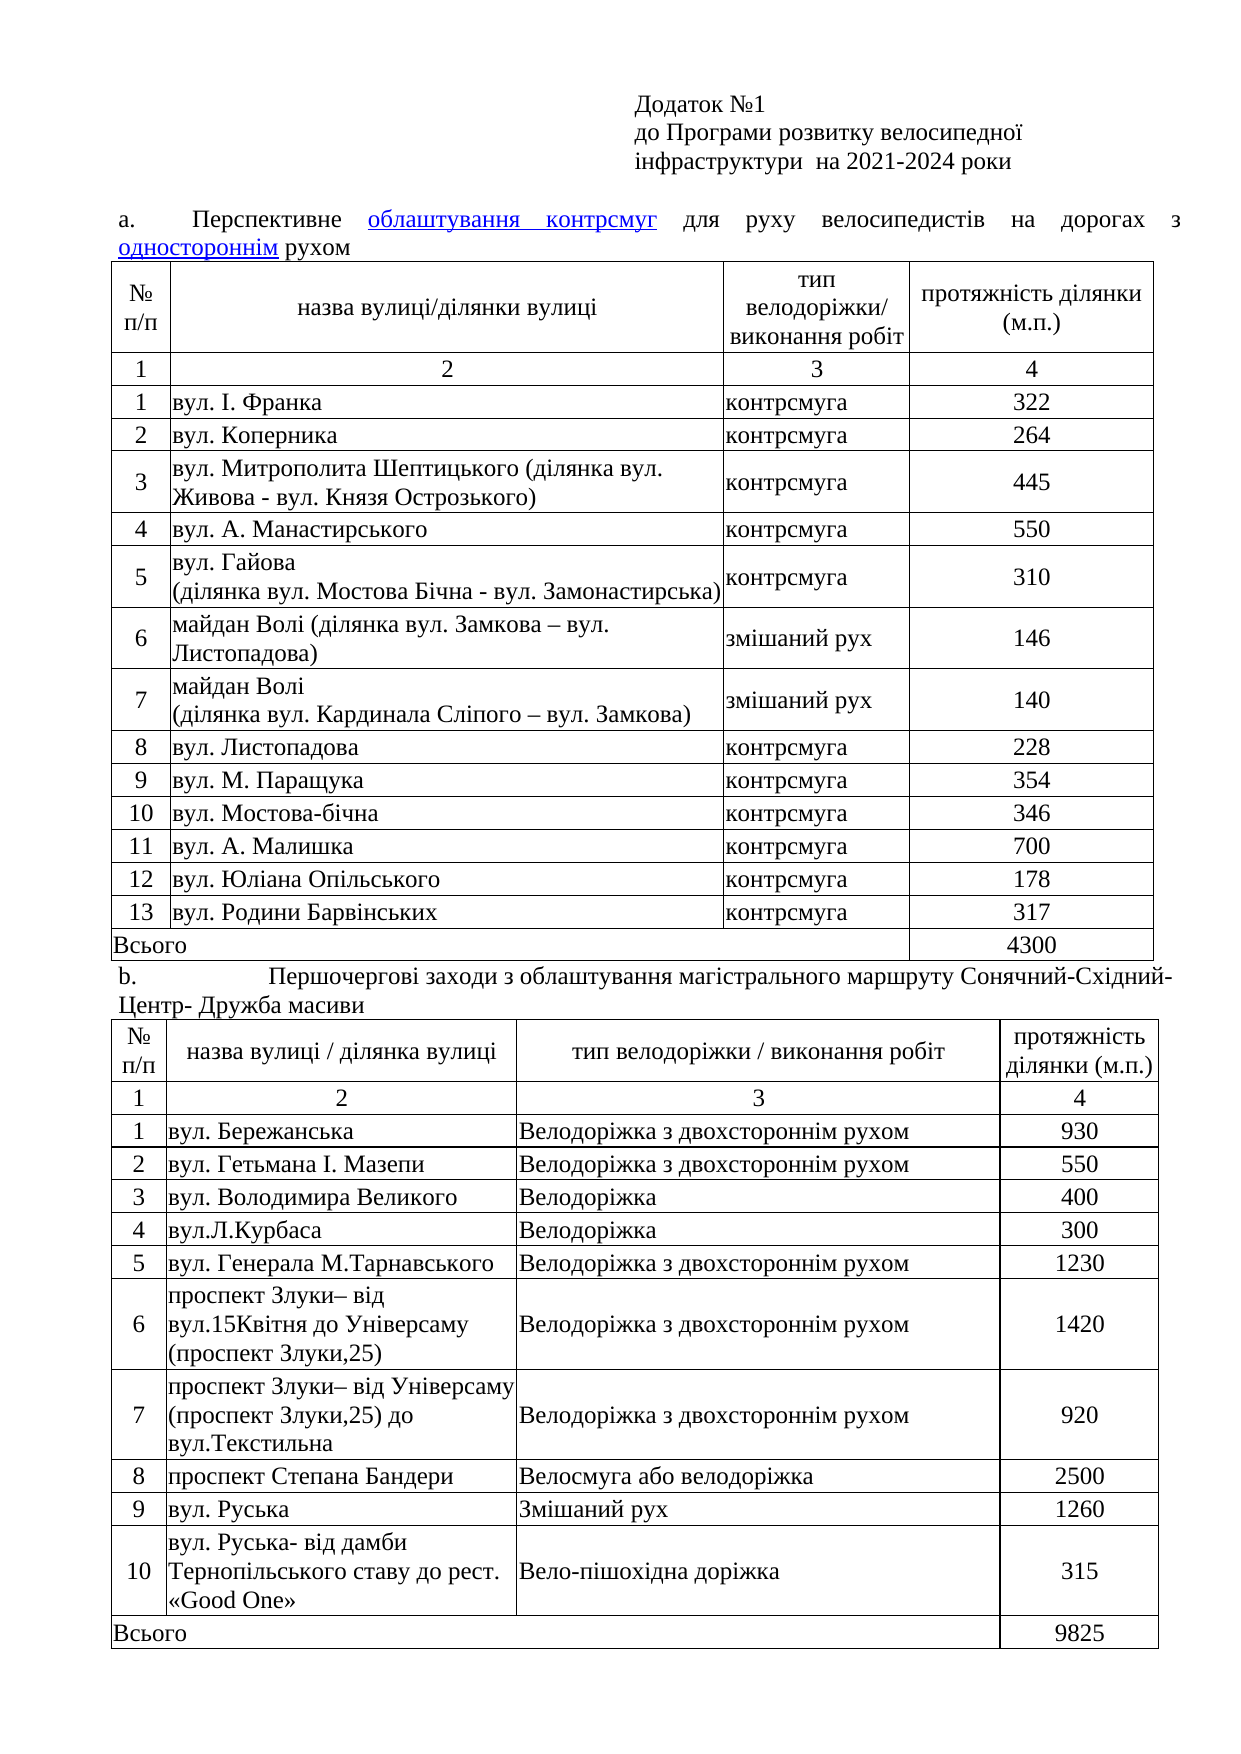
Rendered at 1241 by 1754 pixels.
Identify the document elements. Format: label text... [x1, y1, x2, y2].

table_cell Вело-пішохідна доріжка [517, 1526, 999, 1615]
table_cell проспект Злуки– від вул.15Квітня до Універсаму (проспект Злуки,25) [167, 1279, 516, 1368]
table_cell 1 [112, 353, 170, 384]
table_cell 6 [112, 1279, 166, 1368]
table_cell вул. Володимира Великого [167, 1180, 516, 1212]
table_cell вул. Листопадова [171, 731, 723, 763]
table_cell 3 [724, 353, 909, 384]
table_cell 354 [910, 764, 1153, 796]
table_cell Велодоріжка з двохстороннім рухом [517, 1370, 999, 1459]
table_cell 1230 [1001, 1246, 1158, 1278]
table_cell контрсмуга [724, 863, 909, 894]
text Додаток №1 [561, 89, 1181, 117]
table_cell 3 [112, 1180, 166, 1212]
table_header протяжність ділянки (м.п.) [910, 262, 1153, 352]
table_cell вул. Митрополита Шептицького (ділянка вул. Живова - вул. Князя Острозького) [171, 451, 723, 512]
table_cell 920 [1001, 1370, 1158, 1459]
table_cell 1260 [1001, 1493, 1158, 1525]
table_cell 1420 [1001, 1279, 1158, 1368]
table_cell вул. Мостова-бічна [171, 797, 723, 829]
table_cell 400 [1001, 1180, 1158, 1212]
table_cell 5 [112, 546, 170, 607]
table_cell 7 [112, 669, 170, 730]
table_cell вул.Л.Курбаса [167, 1213, 516, 1245]
table_cell контрсмуга [724, 419, 909, 450]
table_cell контрсмуга [724, 797, 909, 829]
table_cell 8 [112, 731, 170, 763]
table_cell 2 [112, 419, 170, 450]
table_cell контрсмуга [724, 896, 909, 927]
table_cell 10 [112, 1526, 166, 1615]
table_cell 228 [910, 731, 1153, 763]
table_cell вул. Гайова (ділянка вул. Мостова Бічна - вул. Замонастирська) [171, 546, 723, 607]
table_cell 6 [112, 608, 170, 668]
table_header тип велодоріжки/ виконання робіт [724, 262, 909, 352]
table_cell вул. Родини Барвінських [171, 896, 723, 927]
table_cell 11 [112, 830, 170, 862]
table_cell вул. Юліана Опільського [171, 863, 723, 894]
table_cell 2500 [1001, 1460, 1158, 1492]
table_cell контрсмуга [724, 830, 909, 862]
table_cell вул. Гетьмана І. Мазепи [167, 1148, 516, 1179]
table_cell 264 [910, 419, 1153, 450]
table_cell проспект Злуки– від Універсаму (проспект Злуки,25) до вул.Текстильна [167, 1370, 516, 1459]
table_header назва вулиці/ділянки вулиці [171, 262, 723, 352]
table_cell Змішаний рух [517, 1493, 999, 1525]
table_cell вул. А. Манастирського [171, 513, 723, 545]
table_cell вул. Коперника [171, 419, 723, 450]
table_cell майдан Волі (ділянка вул. Кардинала Сліпого – вул. Замкова) [171, 669, 723, 730]
table_cell 4 [1001, 1082, 1158, 1113]
table_cell Велодоріжка з двохстороннім рухом [517, 1279, 999, 1368]
table_cell вул. Руська- від дамби Тернопільського ставу до рест. «Good One» [167, 1526, 516, 1615]
table_cell змішаний рух [724, 669, 909, 730]
table_cell 4 [112, 1213, 166, 1245]
table_cell контрсмуга [724, 546, 909, 607]
table_cell Велосмуга або велодоріжка [517, 1460, 999, 1492]
table_cell Велодоріжка [517, 1180, 999, 1212]
table_cell вул. Бережанська [167, 1115, 516, 1146]
table_cell Всього [112, 929, 909, 960]
table_cell Велодоріжка з двохстороннім рухом [517, 1148, 999, 1179]
table_header № п/п [112, 262, 170, 352]
table_cell 445 [910, 451, 1153, 512]
table_cell 317 [910, 896, 1153, 927]
table_cell 2 [167, 1082, 516, 1113]
table_cell 4 [910, 353, 1153, 384]
table_cell 4 [112, 513, 170, 545]
table_cell 2 [171, 353, 723, 384]
table_cell 315 [1001, 1526, 1158, 1615]
table_cell 4300 [910, 929, 1153, 960]
table_cell контрсмуга [724, 513, 909, 545]
table_cell контрсмуга [724, 764, 909, 796]
table_cell 550 [1001, 1148, 1158, 1179]
table_cell 3 [517, 1082, 999, 1113]
table_cell 2 [112, 1148, 166, 1179]
text до Програми розвитку велосипедної інфраструктури на 2021-2024 роки [634, 117, 1181, 175]
table_cell майдан Волі (ділянка вул. Замкова – вул. Листопадова) [171, 608, 723, 668]
table_cell контрсмуга [724, 386, 909, 417]
table_cell вул. М. Паращука [171, 764, 723, 796]
list Першочергові заходи з облаштування магістрального маршруту Сонячний-Східний- [118, 961, 1181, 990]
table_cell 146 [910, 608, 1153, 668]
table_cell 3 [112, 451, 170, 512]
table_header назва вулиці / ділянка вулиці [167, 1020, 516, 1081]
table_cell 1 [112, 1115, 166, 1146]
text Центр- Дружба масиви [118, 990, 1181, 1019]
table_cell 550 [910, 513, 1153, 545]
table_cell 930 [1001, 1115, 1158, 1146]
table_header № п/п [112, 1020, 166, 1081]
table_cell 140 [910, 669, 1153, 730]
table_cell вул. Генерала М.Тарнавського [167, 1246, 516, 1278]
table_cell 1 [112, 1082, 166, 1113]
table_cell 346 [910, 797, 1153, 829]
table_cell 322 [910, 386, 1153, 417]
table_cell проспект Степана Бандери [167, 1460, 516, 1492]
table_cell контрсмуга [724, 731, 909, 763]
table_cell Велодоріжка з двохстороннім рухом [517, 1115, 999, 1146]
table_header протяжність ділянки (м.п.) [1001, 1020, 1158, 1081]
table_header тип велодоріжки / виконання робіт [517, 1020, 999, 1081]
table_cell вул. Руська [167, 1493, 516, 1525]
table_cell 13 [112, 896, 170, 927]
table_cell вул. А. Малишка [171, 830, 723, 862]
table_cell 9 [112, 764, 170, 796]
table_cell 12 [112, 863, 170, 894]
table_cell 700 [910, 830, 1153, 862]
table_cell 5 [112, 1246, 166, 1278]
table_cell Всього [112, 1616, 999, 1648]
table_cell 9 [112, 1493, 166, 1525]
list Перспективне облаштування контрсмуг для руху велосипедистів на дорогах з одностороннім рухом [118, 204, 1181, 261]
table_cell Велодоріжка з двохстороннім рухом [517, 1246, 999, 1278]
table_cell 1 [112, 386, 170, 417]
table_cell 300 [1001, 1213, 1158, 1245]
table_cell 8 [112, 1460, 166, 1492]
table_cell контрсмуга [724, 451, 909, 512]
table_cell вул. І. Франка [171, 386, 723, 417]
table_cell 10 [112, 797, 170, 829]
table_cell 7 [112, 1370, 166, 1459]
table_cell Велодоріжка [517, 1213, 999, 1245]
table_cell 178 [910, 863, 1153, 894]
table_cell 310 [910, 546, 1153, 607]
table_cell 9825 [1001, 1616, 1158, 1648]
table_cell змішаний рух [724, 608, 909, 668]
